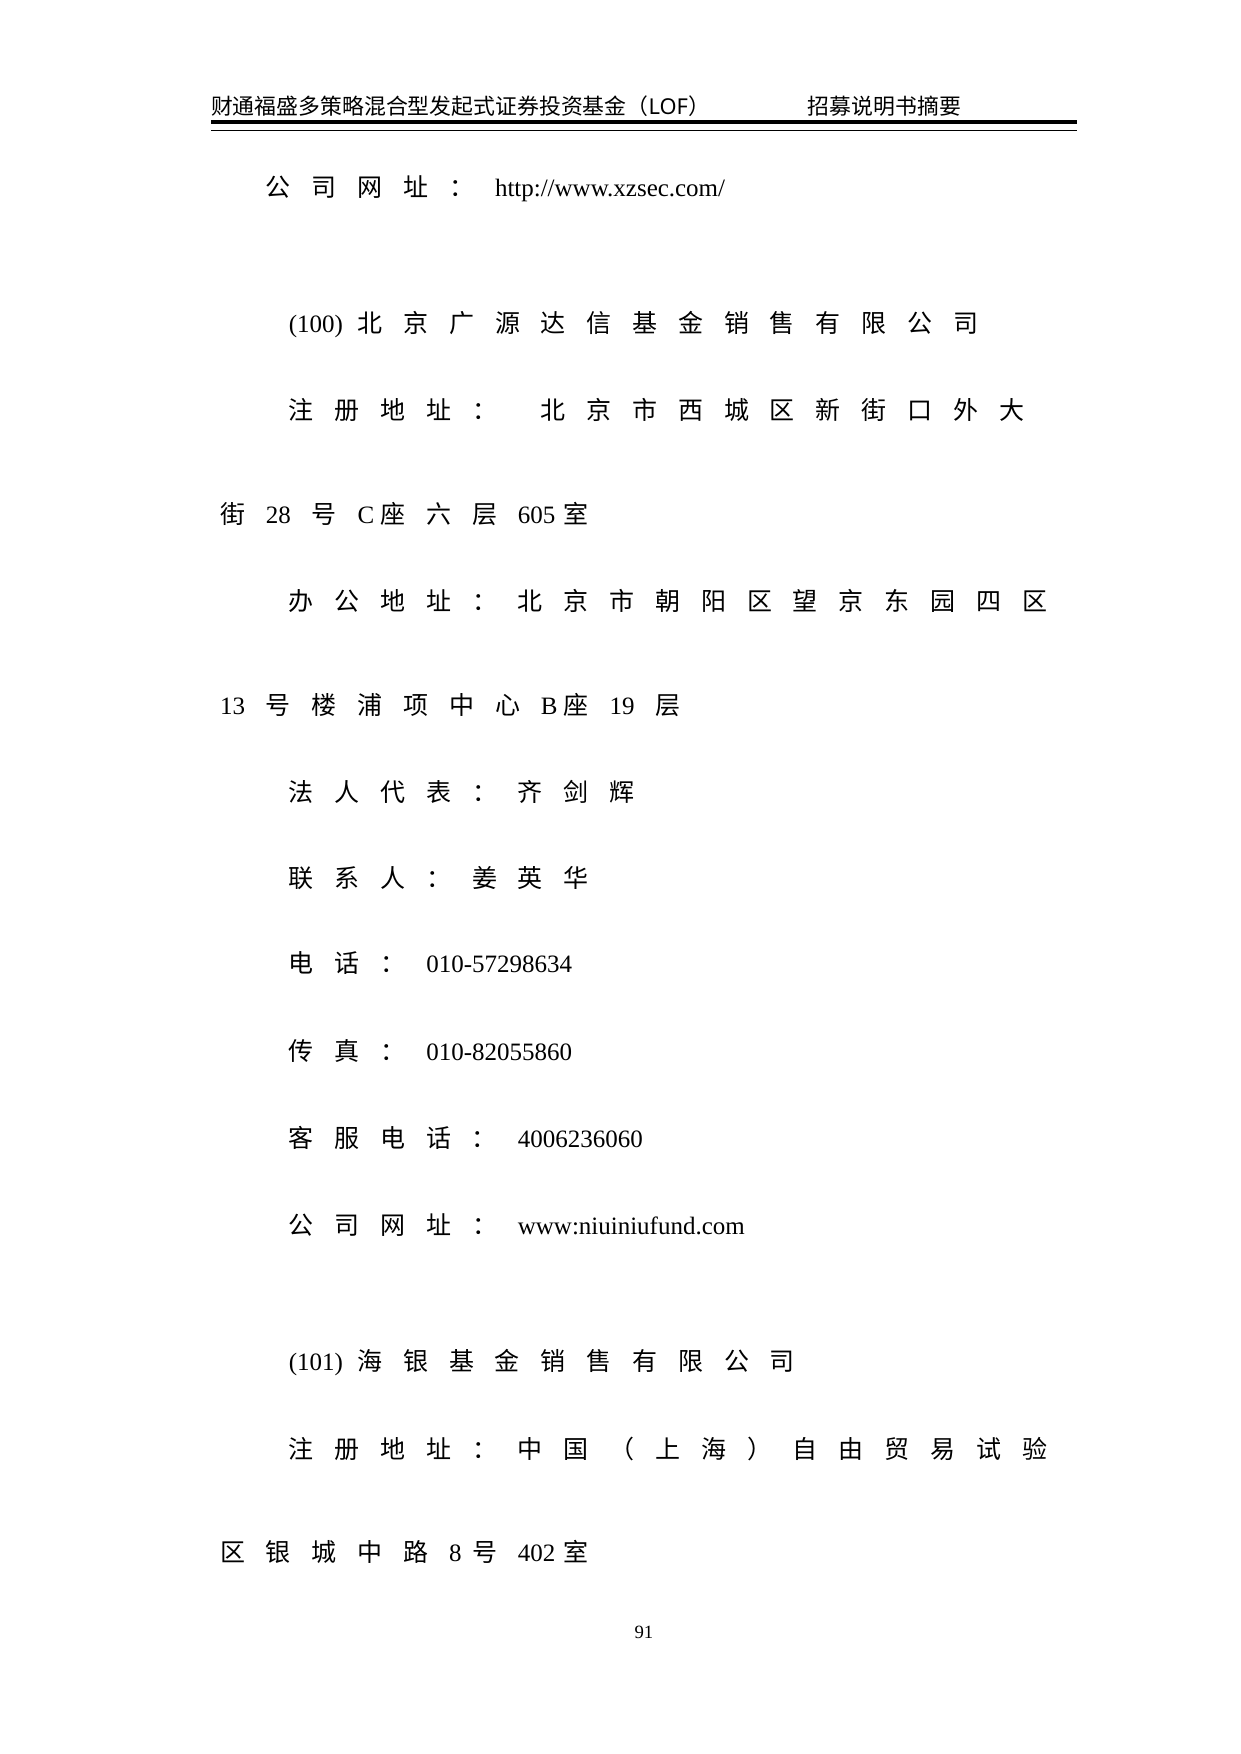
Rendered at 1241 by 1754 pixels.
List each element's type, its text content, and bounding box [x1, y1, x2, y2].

text 传真：010-82055860 [220, 1014, 1068, 1084]
text 联系人：姜英华 [220, 842, 1068, 911]
text 客服电话：4006236060 [220, 1102, 1068, 1171]
text 注册地址： 北京市西城区新街口外大街28号C座六层605室 [220, 374, 1068, 547]
text 注册地址：中国（上海）自由贸易试验区银城中路8号402室 [220, 1413, 1068, 1586]
text 公司网址：www:niuiniufund.com [220, 1189, 1068, 1258]
text (100) 北京广源达信基金销售有限公司 [220, 287, 1068, 356]
text 法人代表：齐剑辉 [220, 756, 1068, 826]
text (101)海银基金销售有限公司 [220, 1325, 1068, 1394]
text 公司网址：http://www.xzsec.com/ [266, 151, 1068, 220]
text 办公地址：北京市朝阳区望京东园四区13号楼浦项中心B座19层 [220, 565, 1068, 738]
text 电话：010-57298634 [220, 927, 1068, 996]
